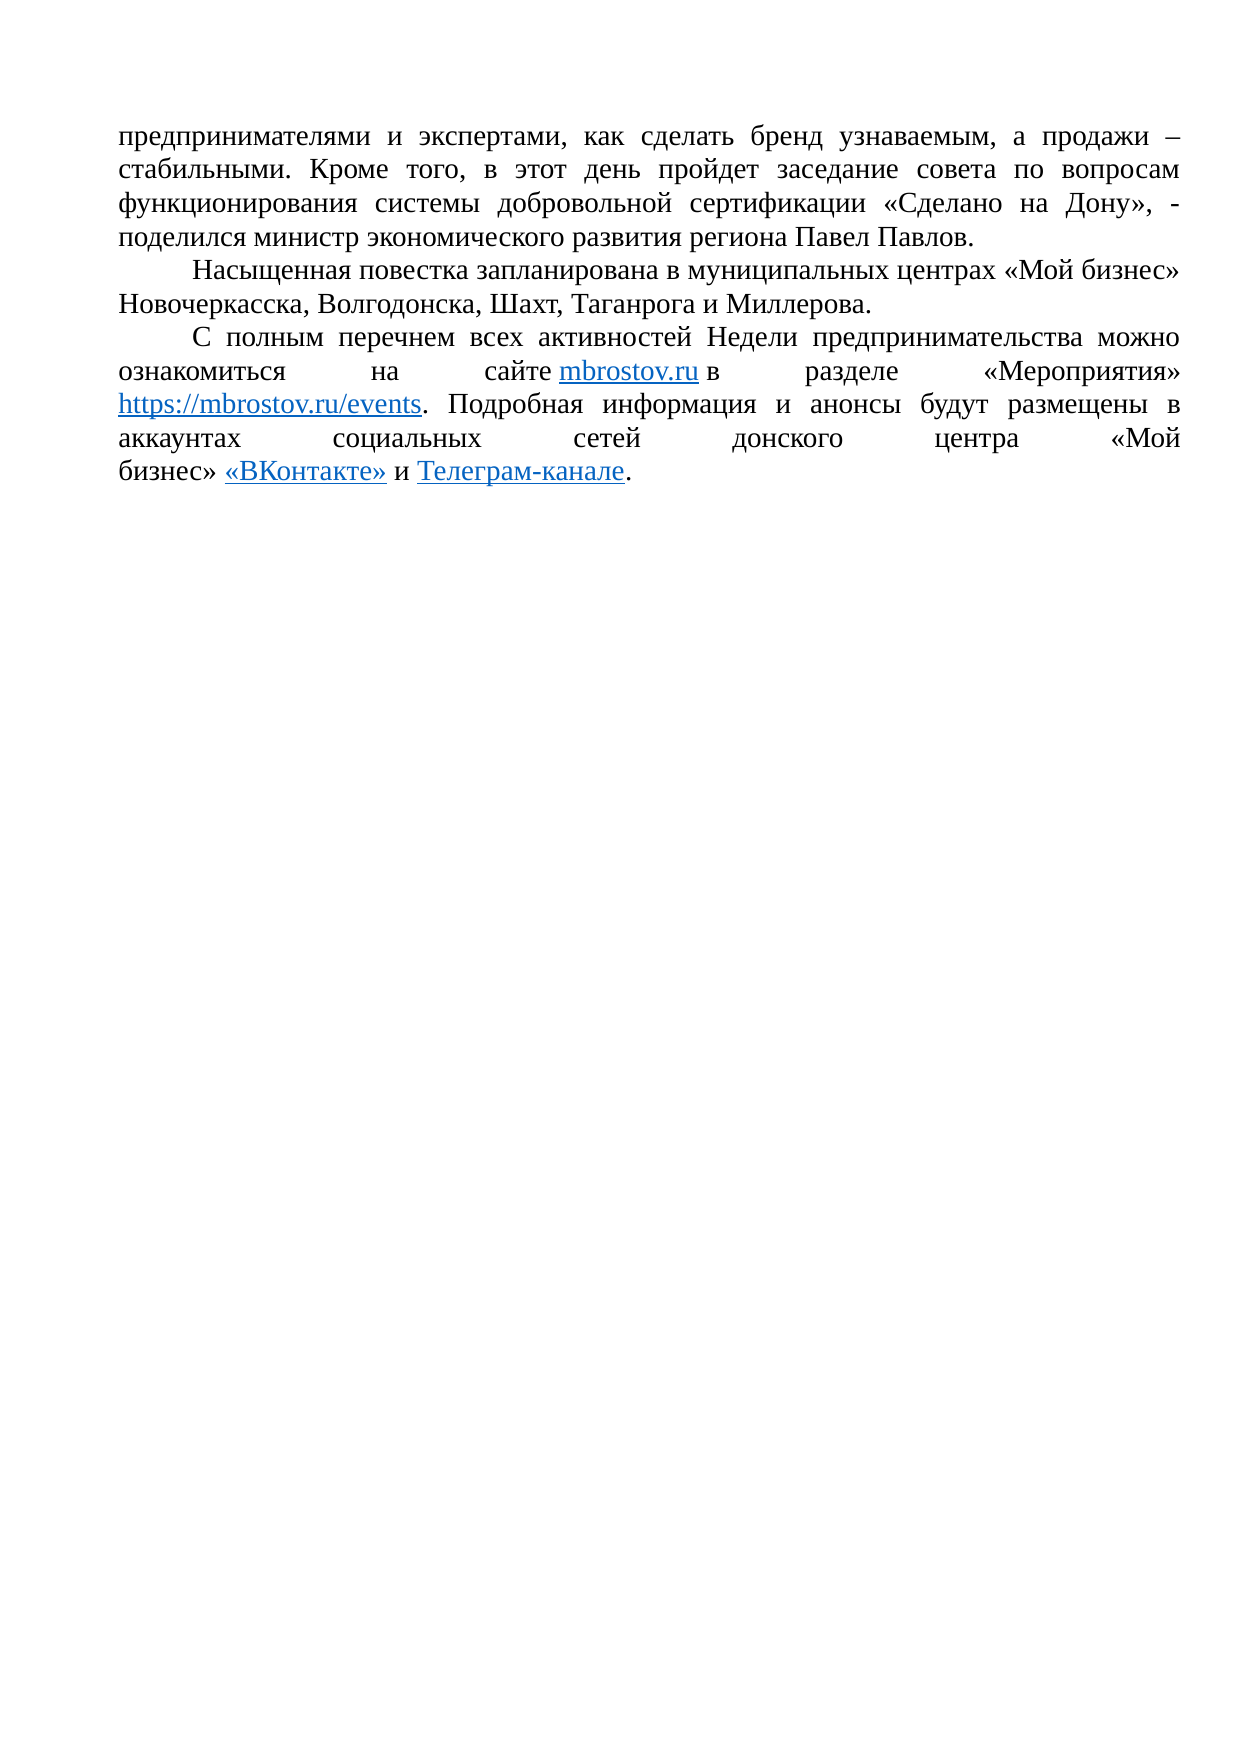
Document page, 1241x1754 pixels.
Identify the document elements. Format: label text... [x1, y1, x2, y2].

text Насыщенная повестка запланирована в муниципальных центрах «Мой бизнес» Новочеркасска, Волгодонска, Шахт, Таганрога и Миллерова. [118, 252, 1181, 319]
text С полным перечнем всех активностей Недели предпринимательства можно ознакомиться на сайте mbrostov.ru в разделе «Мероприятия» https://mbrostov.ru/events. Подробная информация и анонсы будут размещены в аккаунтах социальных сетей донского центра «Мой бизнес» «ВКонтакте» и Телеграм-канале. [118, 319, 1181, 487]
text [118, 118, 1181, 252]
